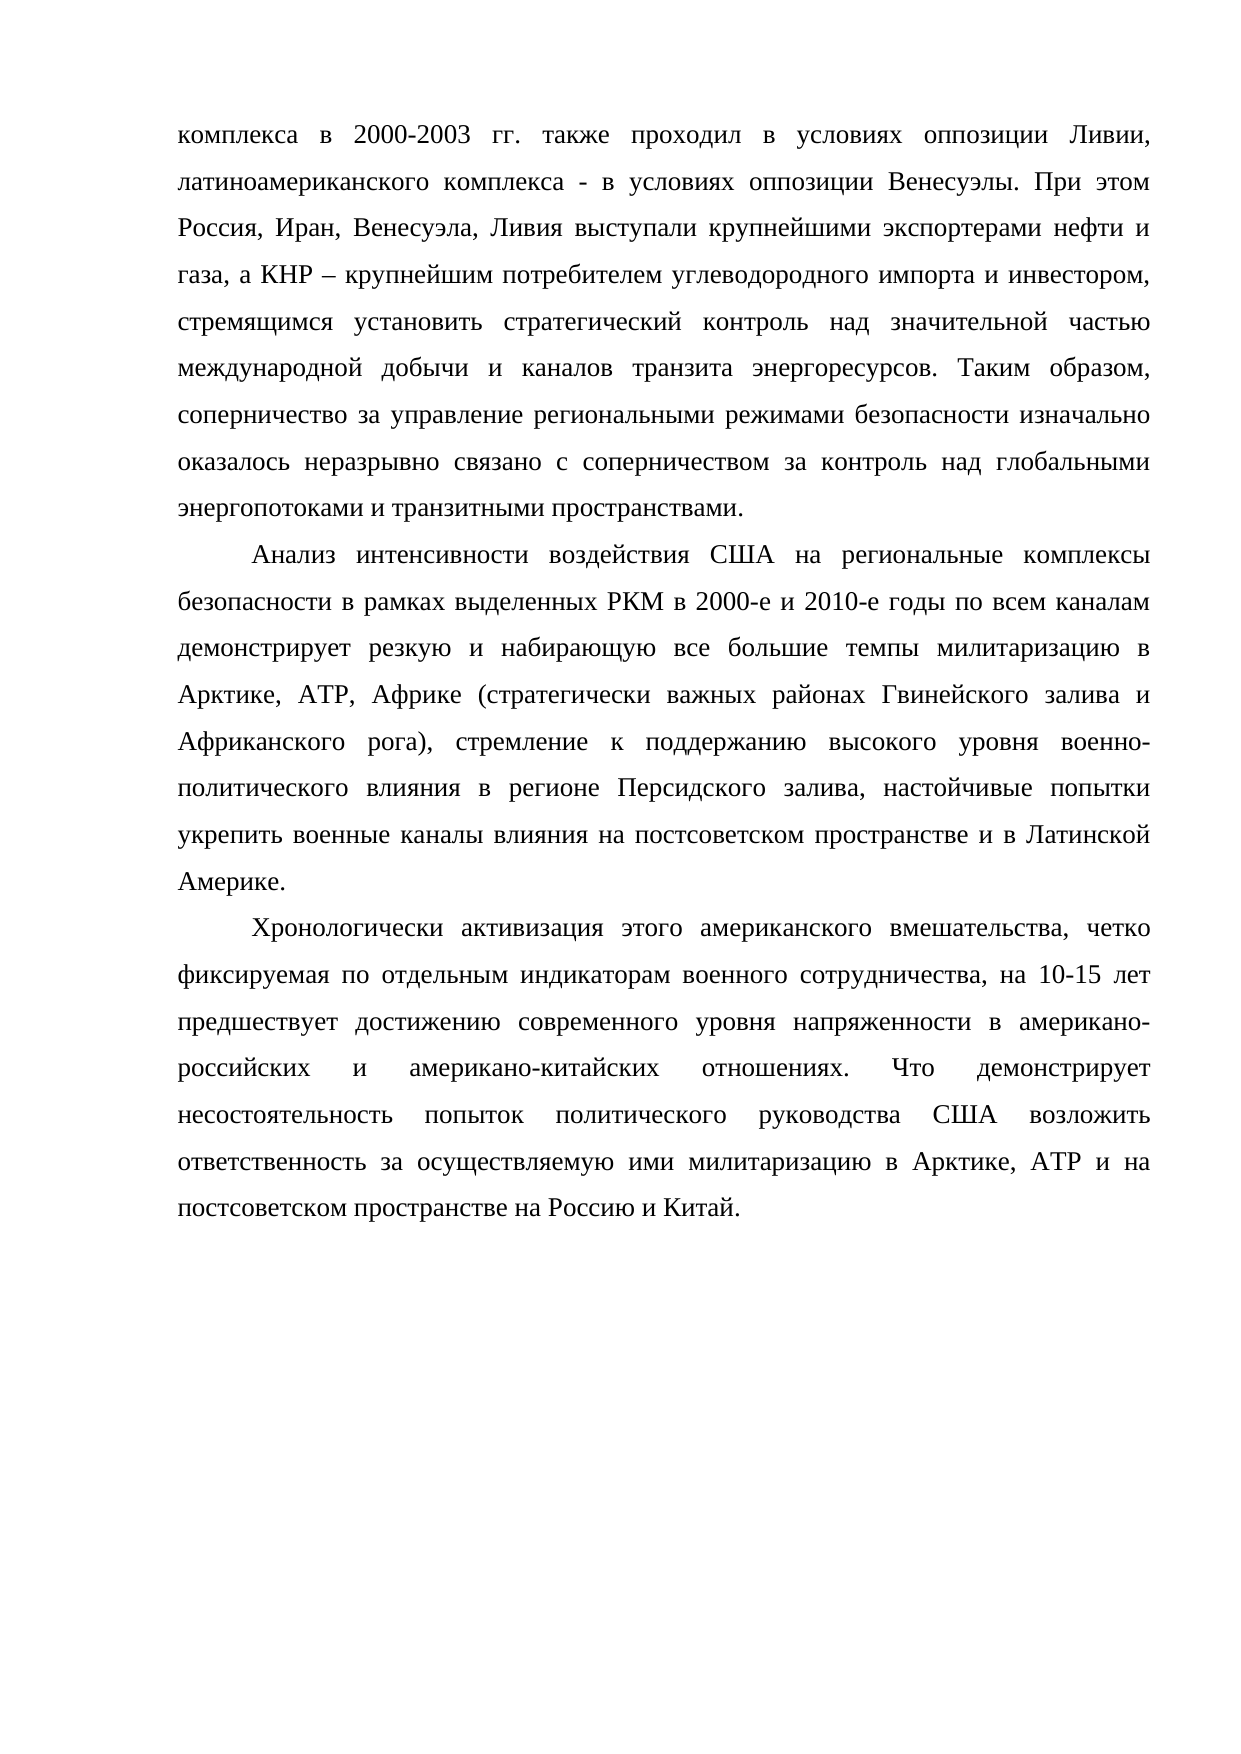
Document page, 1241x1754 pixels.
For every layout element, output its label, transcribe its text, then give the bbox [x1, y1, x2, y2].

text Анализ интенсивности воздействия США на региональные комплексы безопасности в рамках выделенных РКМ в 2000-е и 2010-е годы по всем каналам демонстрирует резкую и набирающую все большие темпы милитаризацию в Арктике, АТР, Африке (стратегически важных районах Гвинейского залива и Африканского рога), стремление к поддержанию высокого уровня военно-политического влияния в регионе Персидского залива, настойчивые попытки укрепить военные каналы влияния на постсоветском пространстве и в Латинской Америке. [177, 538, 1152, 896]
text Хронологически активизация этого американского вмешательства, четко фиксируемая по отдельным индикаторам военного сотрудничества, на 10-15 лет предшествует достижению современного уровня напряженности в американо-российских и американо-китайских отношениях. Что демонстрирует несостоятельность попыток политического руководства США возложить ответственность за осуществляемую ими милитаризацию в Арктике, АТР и на постсоветском пространстве на Россию и Китай. [177, 911, 1152, 1223]
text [177, 118, 1152, 523]
